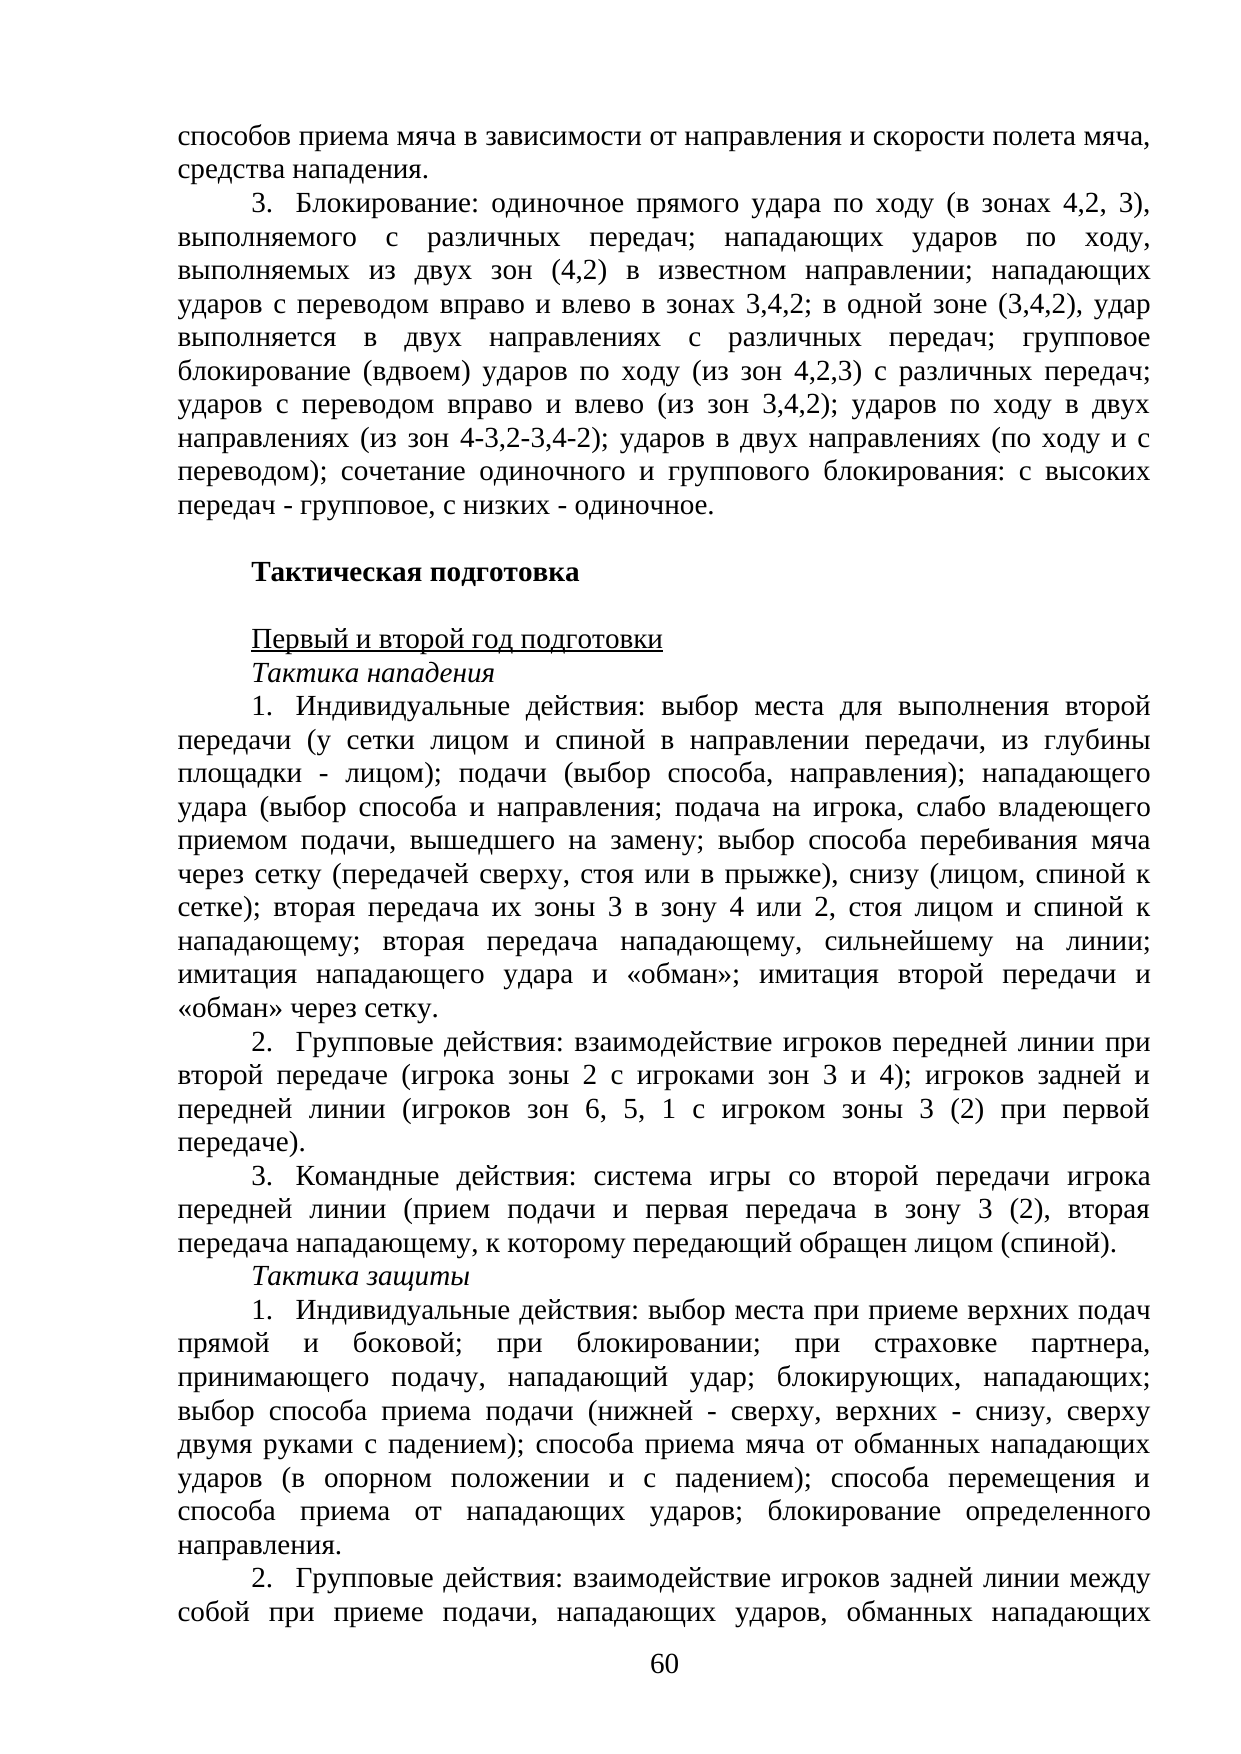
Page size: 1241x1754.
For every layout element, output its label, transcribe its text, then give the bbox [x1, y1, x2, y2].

text Тактика защиты [177, 1258, 1152, 1292]
text Тактика нападения [177, 655, 1152, 688]
list Индивидуальные действия: выбор места для выполнения второй передачи (у сетки лицом и спиной в направлении передачи, из глубины площадки - лицом); подачи (выбор способа, направления); нападающего удара (выбор способа и направления; подача на игрока, слабо владеющего приемом подачи, вышедшего на замену; выбор способа перебивания мяча через сетку (передачей сверху, стоя или в прыжке), снизу (лицом, спиной к сетке); вторая передача их зоны 3 в зону 4 или 2, стоя лицом и спиной к нападающему; вторая передача нападающему, сильнейшему на линии; имитация нападающего удара и «обман»; имитация второй передачи и «обман» через сетку. [177, 688, 1152, 1024]
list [177, 1560, 1152, 1627]
text Первый и второй год подготовки [177, 621, 1152, 655]
list Блокирование: одиночное прямого удара по ходу (в зонах 4,2, 3), выполняемого с различных передач; нападающих ударов по ходу, выполняемых из двух зон (4,2) в известном направлении; нападающих ударов с переводом вправо и влево в зонах 3,4,2; в одной зоне (3,4,2), удар выполняется в двух направлениях с различных передач; групповое блокирование (вдвоем) ударов по ходу (из зон 4,2,3) с различных передач; ударов с переводом вправо и влево (из зон 3,4,2); ударов по ходу в двух направлениях (из зон 4-3,2-3,4-2); ударов в двух направлениях (по ходу и с переводом); сочетание одиночного и группового блокирования: с высоких передач - групповое, с низких - одиночное. [177, 185, 1152, 521]
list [177, 118, 1152, 185]
list Командные действия: система игры со второй передачи игрока передней линии (прием подачи и первая передача в зону 3 (2), вторая передача нападающему, к которому передающий обращен лицом (спиной). [177, 1158, 1152, 1258]
list Индивидуальные действия: выбор места при приеме верхних подач прямой и боковой; при блокировании; при страховке партнера, принимающего подачу, нападающий удар; блокирующих, нападающих; выбор способа приема подачи (нижней - сверху, верхних - снизу, сверху двумя руками с падением); способа приема мяча от обманных нападающих ударов (в опорном положении и с падением); способа перемещения и способа приема от нападающих ударов; блокирование определенного направления. [177, 1292, 1152, 1560]
list Групповые действия: взаимодействие игроков передней линии при второй передаче (игрока зоны 2 с игроками зон 3 и 4); игроков задней и передней линии (игроков зон 6, 5, 1 с игроком зоны 3 (2) при первой передаче). [177, 1024, 1152, 1158]
text Тактическая подготовка [177, 554, 1152, 588]
